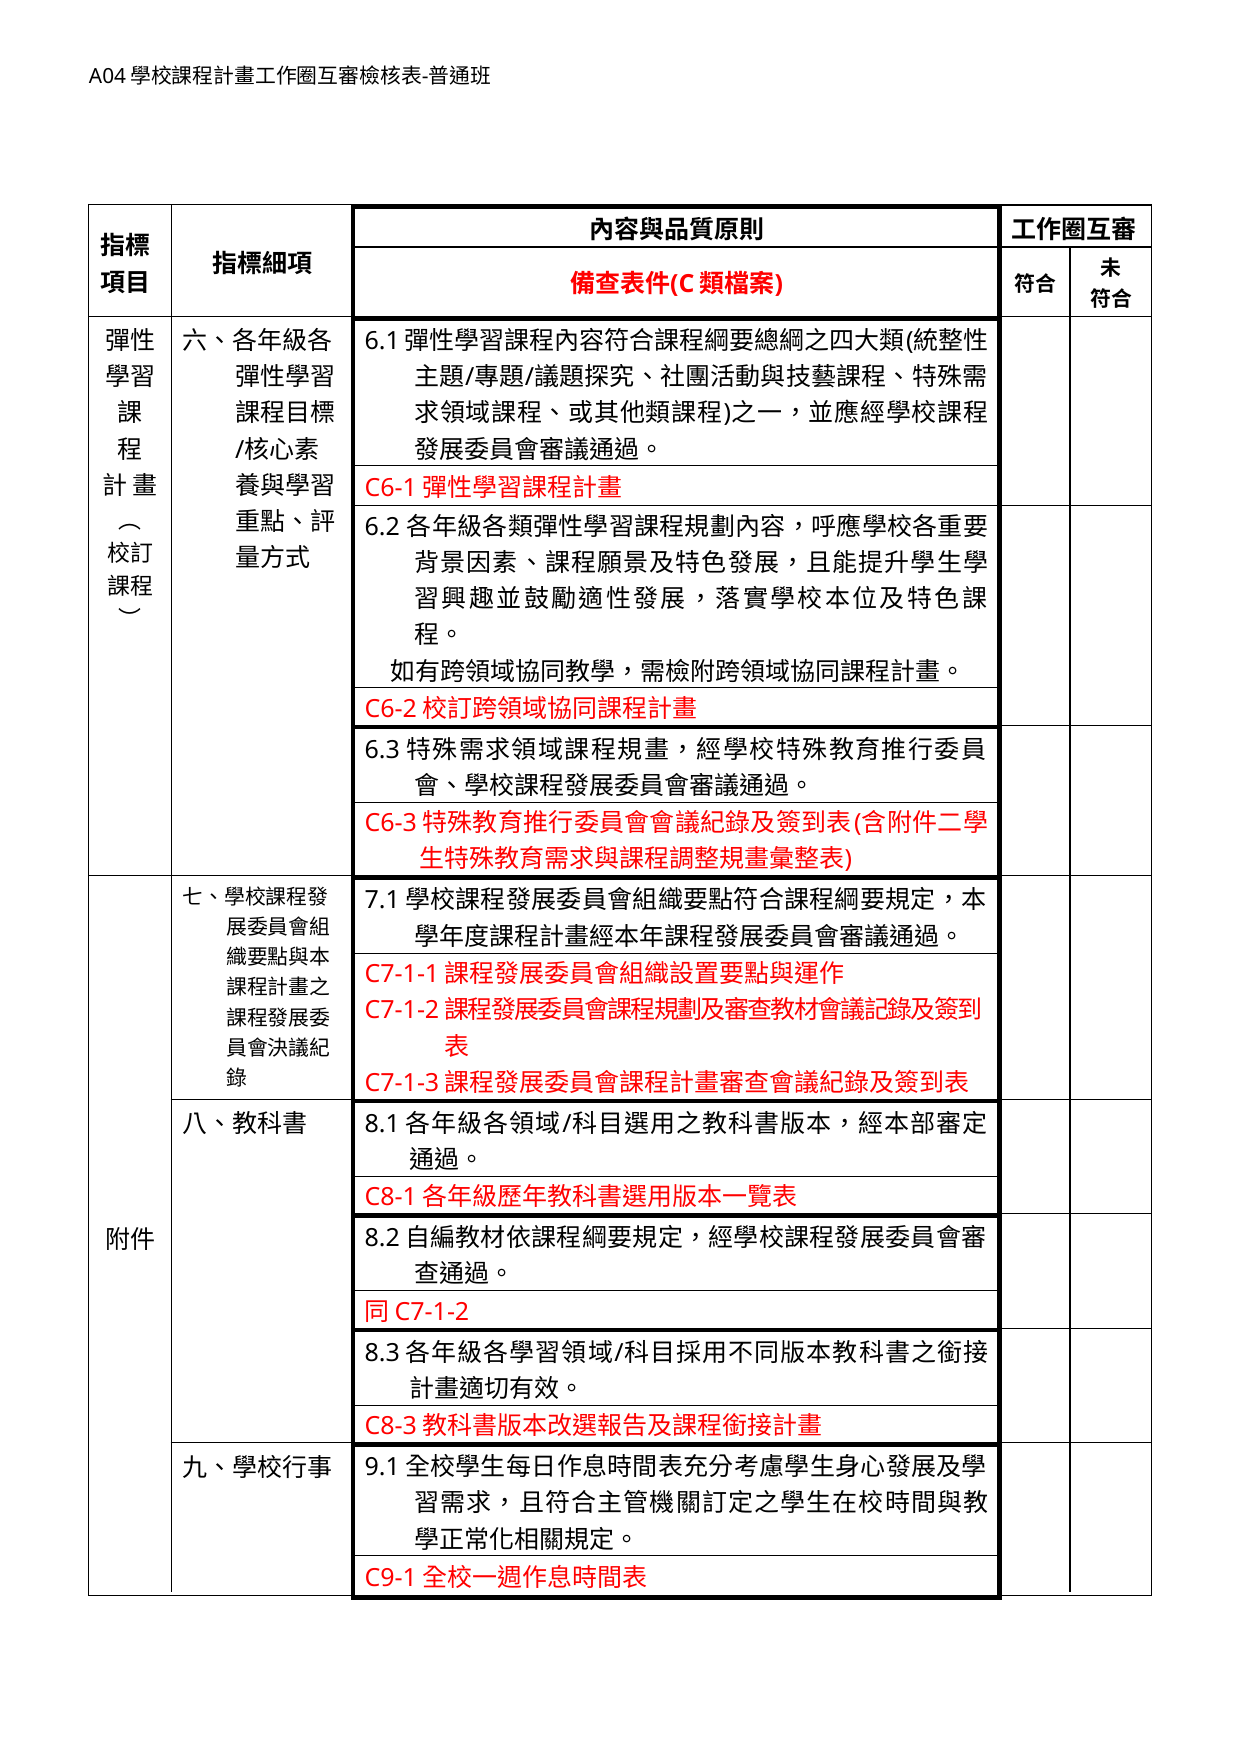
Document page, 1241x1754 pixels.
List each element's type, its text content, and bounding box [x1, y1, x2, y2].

table_cell 6.1彈性學習課程內容符合課程綱要總綱之四大類(統整性主題/專題/議題探究、社團活動與技藝課程、特殊需求領域課程、或其他類課程)之一，並應經學校課程發展委員會審議通過。 [355, 321, 997, 465]
table_cell C6-2校訂跨領域協同課程計畫 [355, 688, 997, 724]
table_cell [1071, 1214, 1151, 1327]
table_cell 8.2自編教材依課程綱要規定，經學校課程發展委員會審查通過。 [355, 1218, 997, 1290]
table_cell C8-1各年級歷年教科書選用版本一覽表 [355, 1177, 997, 1213]
table_cell [1002, 317, 1069, 505]
table_cell 8.1各年級各領域/科目選用之教科書版本，經本部審定通過。 [355, 1103, 997, 1176]
table_cell [1002, 1329, 1069, 1442]
table_cell [1071, 726, 1151, 875]
table_cell [1002, 726, 1069, 875]
table_cell [1071, 1329, 1151, 1442]
table_cell 七、學校課程發展委員會組織要點與本課程計畫之課程發展委員會決議紀錄 [172, 876, 351, 1098]
table_cell [1002, 1100, 1069, 1213]
table_header 指標項目 [89, 205, 171, 316]
table_cell 8.3各年級各學習領域/科目採用不同版本教科書之銜接計畫適切有效。 [355, 1332, 997, 1404]
table_cell 符合 [1002, 248, 1069, 316]
table_cell [1071, 1100, 1151, 1213]
table_cell C7-1-1課程發展委員會組織設置要點與運作 C7-1-2課程發展委員會課程規劃及審查教材會議記錄及簽到表 C7-1-3課程發展委員會課程計畫審查會議紀錄及簽到表 [355, 954, 997, 1098]
table_cell 六、各年級各彈性學習課程目標/核心素養與學習重點、評量方式 [172, 317, 351, 875]
table_cell [1071, 876, 1151, 1098]
table_cell 九、學校行事 [171, 1443, 351, 1595]
table_cell 6.3特殊需求領域課程規畫，經學校特殊教育推行委員會、學校課程發展委員會審議通過。 [355, 729, 997, 802]
table_cell C6-3特殊教育推行委員會會議紀錄及簽到表(含附件二學生特殊教育需求與課程調整規畫彙整表) [355, 803, 997, 875]
table_cell 9.1全校學生每日作息時間表充分考慮學生身心發展及學習需求，且符合主管機關訂定之學生在校時間與教學正常化相關規定。 [355, 1447, 997, 1555]
table_cell C6-1彈性學習課程計畫 [355, 466, 997, 505]
table_cell 八、教科書 [172, 1100, 351, 1442]
table_cell [1002, 1214, 1069, 1327]
table_cell C9-1全校一週作息時間表 [355, 1556, 997, 1595]
table_cell 同C7-1-2 [355, 1291, 997, 1327]
table_cell [1002, 506, 1069, 724]
table_cell 6.2 各年級各類彈性學習課程規劃內容，呼應學校各重要背景因素、課程願景及特色發展，且能提升學生學習興趣並鼓勵適性發展，落實學校本位及特色課程。 如有跨領域協同教學，需檢附跨領域協同課程計畫。 [355, 506, 997, 687]
table_cell [1002, 1443, 1070, 1595]
table_cell [1070, 1443, 1151, 1595]
table_header 指標細項 [172, 205, 351, 316]
table_header 內容與品質原則 [355, 209, 997, 246]
table_header 工作圈互審 [1002, 206, 1151, 246]
table_cell 彈性學習 課 程 計 畫 ︵ 校訂 課程 ︶ [89, 317, 171, 875]
table_cell C8-3教科書版本改選報告及課程銜接計畫 [355, 1406, 997, 1442]
table_cell [1071, 506, 1151, 724]
table_cell 未 符合 [1071, 248, 1151, 316]
table_cell [1071, 317, 1151, 505]
table_cell 備查表件(C類檔案) [355, 248, 997, 316]
table_cell 7.1學校課程發展委員會組織要點符合課程綱要規定，本學年度課程計畫經本年課程發展委員會審議通過。 [355, 880, 997, 952]
table_cell [1002, 876, 1069, 1098]
table_cell 附件 [89, 876, 171, 1595]
